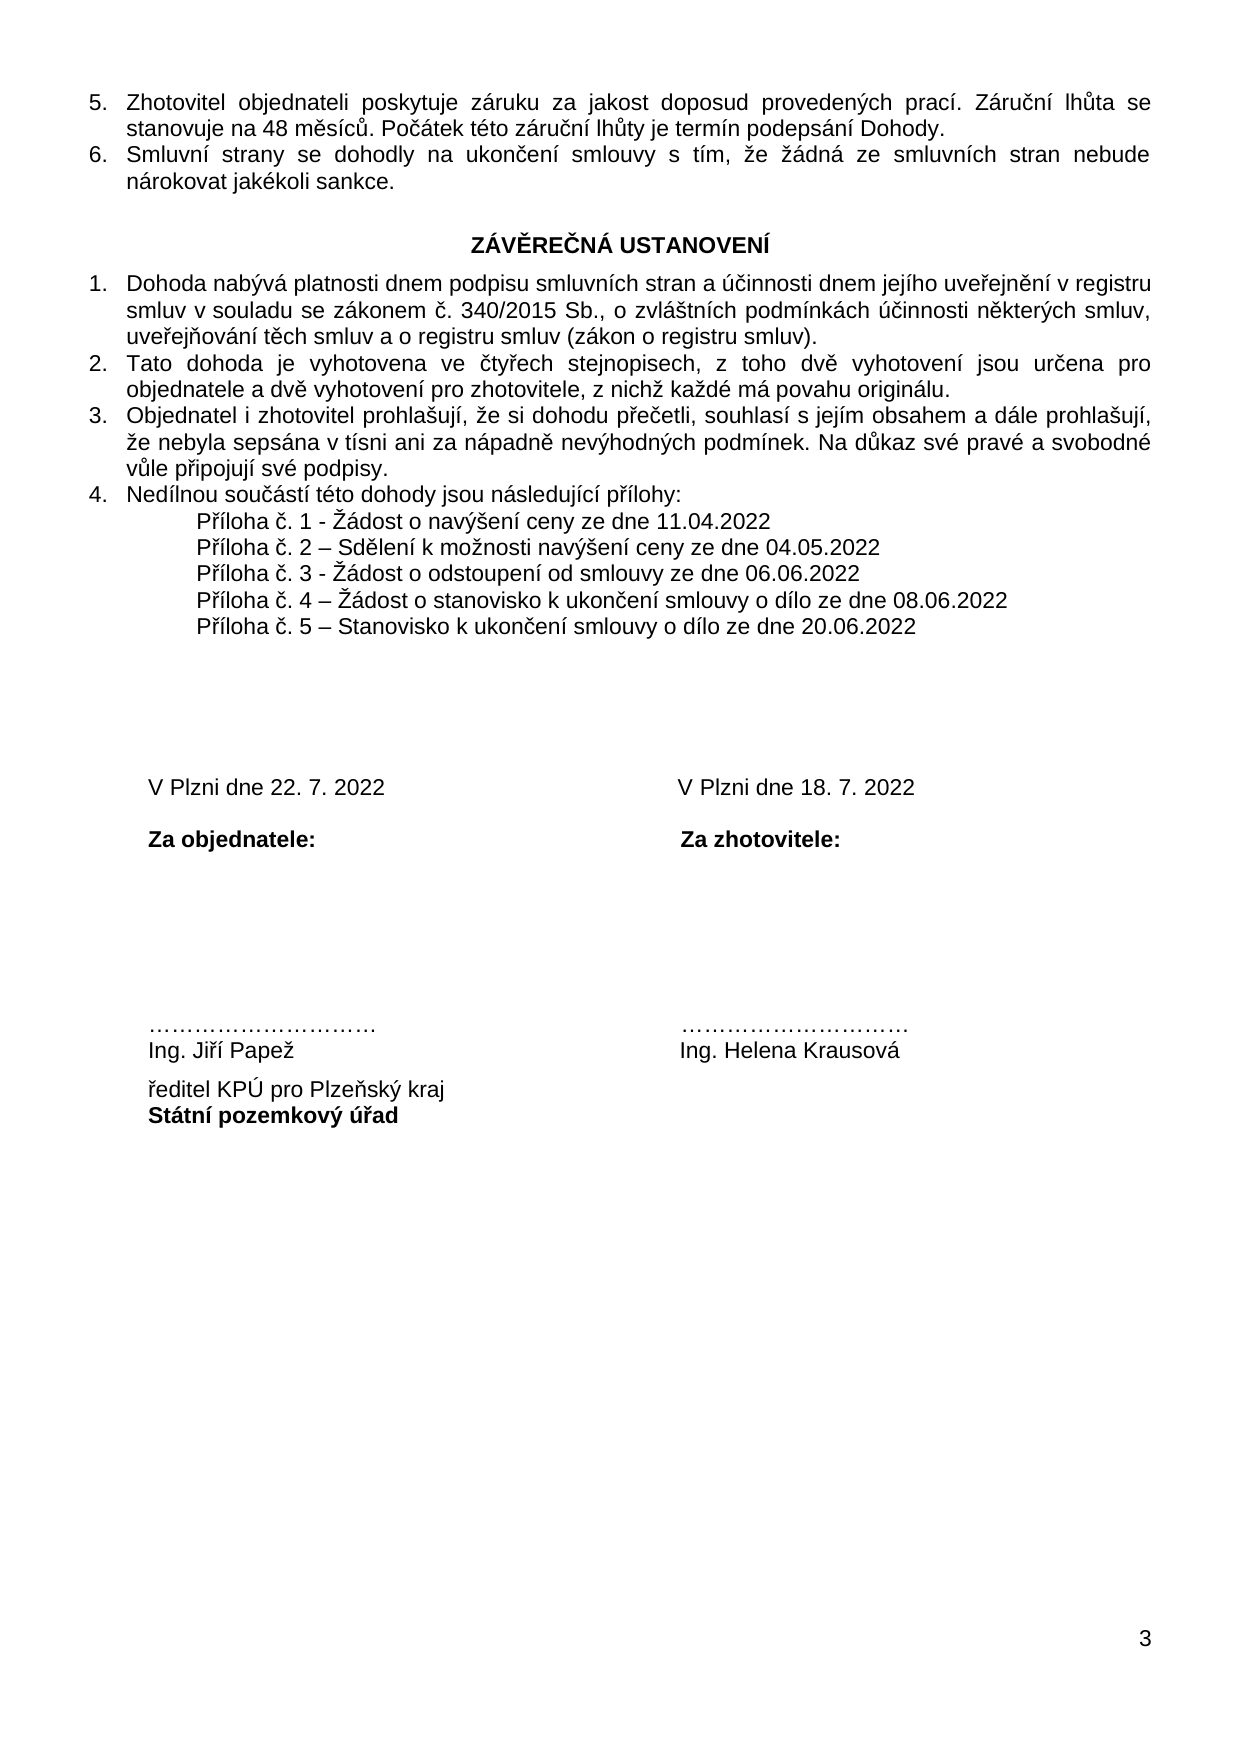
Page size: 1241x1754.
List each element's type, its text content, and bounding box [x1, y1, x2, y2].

text ………………………… ………………………… [118, 1011, 1152, 1037]
list Smluvní strany se dohodly na ukončení smlouvy s tím, že žádná ze smluvních stran nebude nárokovat jakékoli sankce. [89, 141, 1152, 194]
list Nedílnou součástí této dohody jsou následující přílohy: [89, 481, 1152, 508]
text Státní pozemkový úřad [148, 1102, 1152, 1129]
list Dohoda nabývá platnosti dnem podpisu smluvních stran a účinnosti dnem jejího uveřejnění v registru smluv v souladu se zákonem č. 340/2015 Sb., o zvláštních podmínkách účinnosti některých smluv, uveřejňování těch smluv a o registru smluv (zákon o registru smluv). [89, 270, 1152, 349]
list Zhotovitel objednateli poskytuje záruku za jakost doposud provedených prací. Záruční lhůta se stanovuje na 48 měsíců. Počátek této záruční lhůty je termín podepsání Dohody. [89, 89, 1152, 141]
text Ing. Helena Krausová [118, 1037, 1152, 1063]
list Příloha č. 5 – Stanovisko k ukončení smlouvy o dílo ze dne 20.06.2022 [126, 613, 1152, 639]
list Příloha č. 3 - Žádost o odstoupení od smlouvy ze dne 06.06.2022 [126, 560, 1152, 587]
text Závěrečná ustanovení [89, 232, 1152, 258]
list Příloha č. 2 – Sdělení k možnosti navýšení ceny ze dne 04.05.2022 [126, 534, 1152, 560]
text V Plzni dne 22. 7. 2022 V Plzni dne 18. 7. 2022 [118, 773, 1152, 800]
text Za objednatele: Za zhotovitele: [118, 826, 1152, 853]
list Objednatel i zhotovitel prohlašují, že si dohodu přečetli, souhlasí s jejím obsahem a dále prohlašují, že nebyla sepsána v tísni ani za nápadně nevýhodných podmínek. Na důkaz své pravé a svobodné vůle připojují své podpisy. [89, 402, 1152, 481]
list Příloha č. 1 - Žádost o navýšení ceny ze dne 11.04.2022 [126, 508, 1152, 534]
list Příloha č. 4 – Žádost o stanovisko k ukončení smlouvy o dílo ze dne 08.06.2022 [126, 587, 1152, 613]
